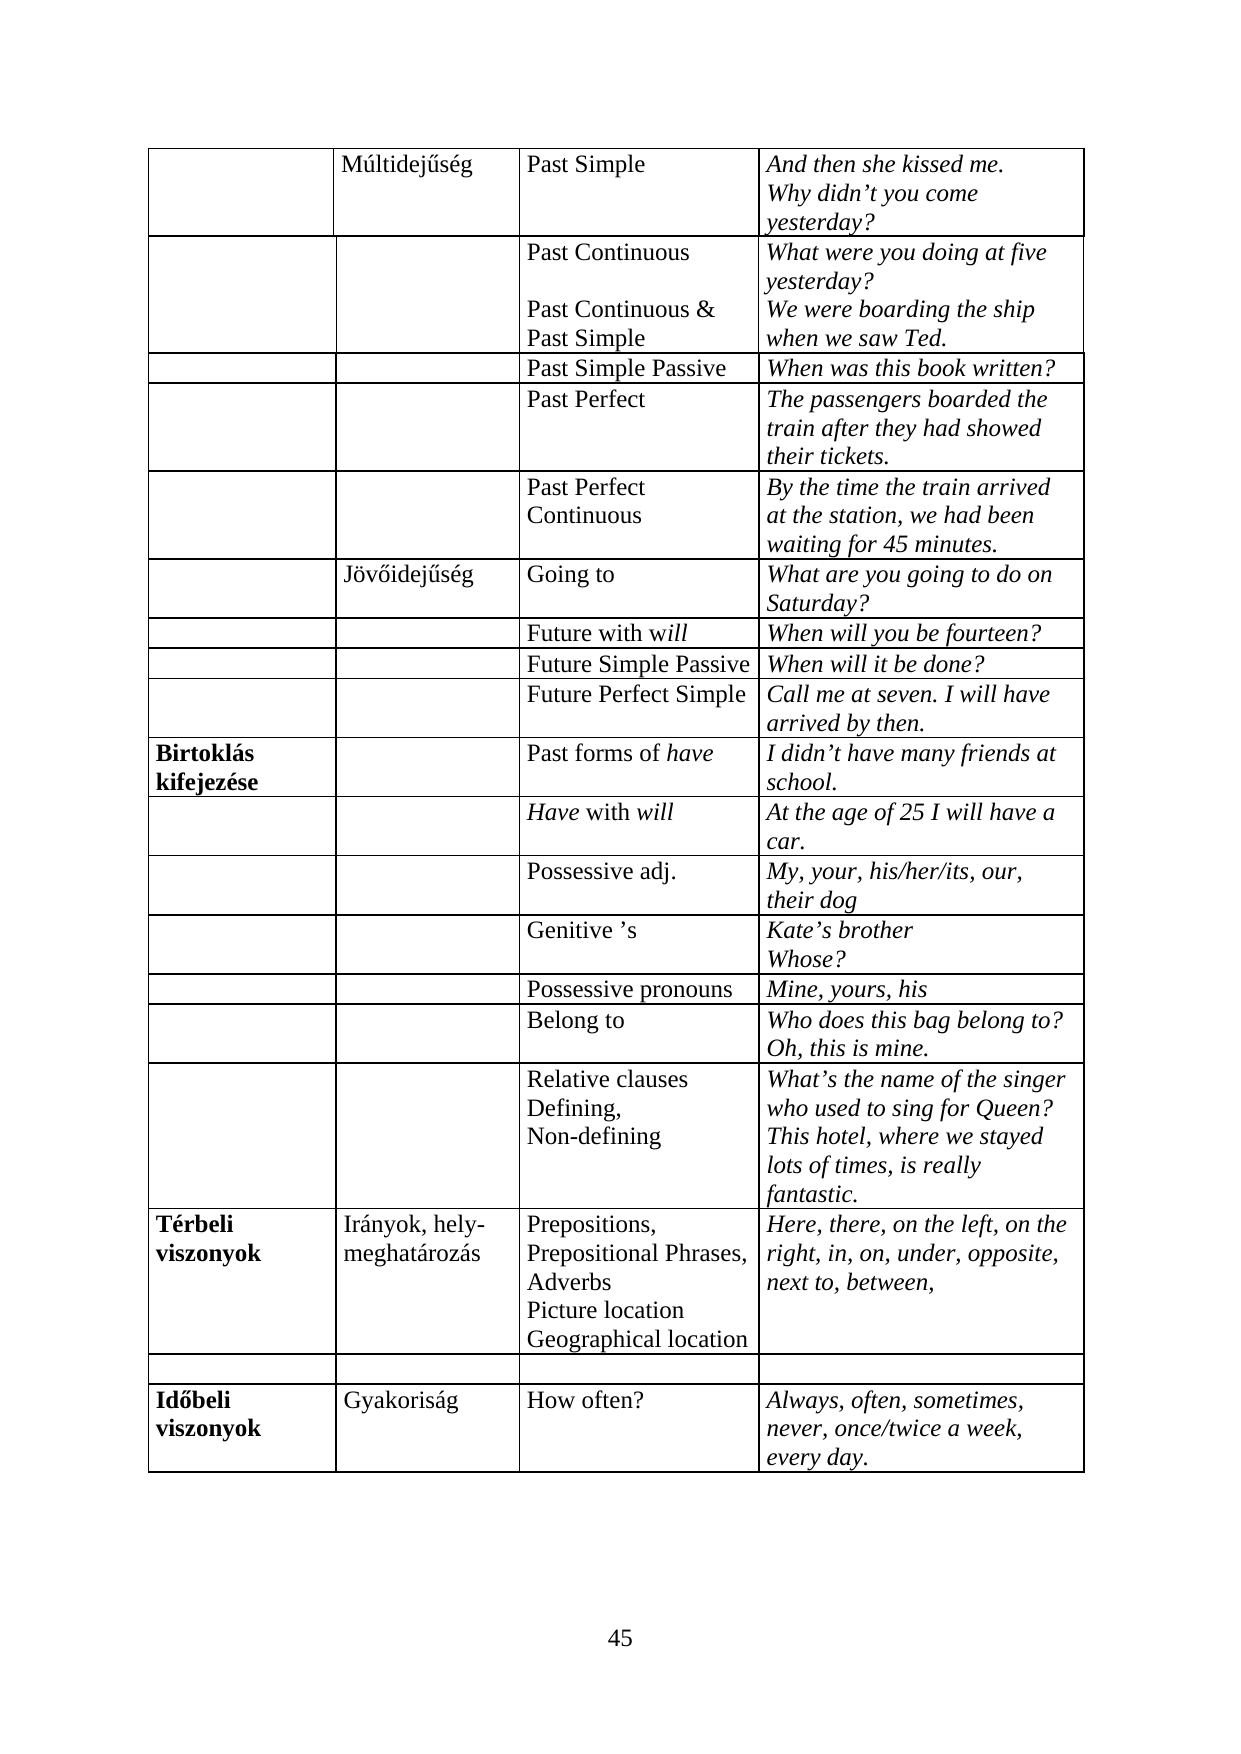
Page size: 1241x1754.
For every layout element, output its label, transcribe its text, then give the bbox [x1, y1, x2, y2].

table_cell [149, 619, 335, 647]
table_cell Belong to [520, 1005, 758, 1062]
table_cell [149, 856, 335, 914]
table_cell Birtoklás kifejezése [149, 738, 335, 796]
table_cell [337, 738, 519, 796]
table_cell [337, 619, 519, 647]
table_cell Past forms of have [520, 738, 758, 796]
table_cell Going to [520, 560, 758, 617]
table_cell When was this book written? [760, 354, 1083, 382]
table_cell Irányok, hely- meghatározás [337, 1209, 519, 1353]
table_cell Always, often, sometimes, never, once/twice a week, every day. [760, 1385, 1083, 1471]
table_cell [337, 975, 519, 1003]
table_cell Have with will [520, 797, 758, 855]
table_cell Genitive ’s [520, 916, 758, 973]
table_cell [520, 1355, 758, 1383]
table_cell [760, 1355, 1083, 1383]
table_cell I didn’t have many friends at school. [760, 738, 1083, 796]
table_cell [149, 797, 335, 855]
table_cell By the time the train arrived at the station, we had been waiting for 45 minutes. [760, 472, 1083, 558]
table_cell Past Perfect Continuous [520, 472, 758, 558]
table_cell [149, 384, 335, 470]
table_cell [149, 1064, 335, 1208]
table_cell Kate’s brother Whose? [760, 916, 1083, 973]
table_cell What are you going to do on Saturday? [760, 560, 1083, 617]
table_cell Múltidejűség [334, 149, 519, 235]
table_cell Call me at seven. I will have arrived by then. [760, 679, 1083, 737]
table_cell Relative clauses Defining, Non-defining [520, 1064, 758, 1208]
table_cell My, your, his/her/its, our, their dog [760, 856, 1083, 914]
table_cell Past Simple [520, 149, 758, 235]
table_cell [149, 649, 335, 678]
table_cell Térbeli viszonyok [149, 1209, 335, 1353]
table_cell Időbeli viszonyok [149, 1385, 335, 1471]
table_cell Possessive adj. [520, 856, 758, 914]
table_cell [149, 916, 335, 973]
table_cell Past Simple Passive [520, 354, 758, 382]
table_cell [337, 679, 519, 737]
table_cell [337, 1064, 519, 1208]
table_cell [337, 1355, 519, 1383]
table_cell [149, 237, 336, 352]
table_cell [149, 149, 333, 235]
table_cell [149, 354, 335, 382]
table_cell [337, 472, 519, 558]
table_cell Mine, yours, his [760, 975, 1083, 1003]
table_cell [149, 560, 335, 617]
table_cell [149, 679, 335, 737]
table_cell What’s the name of the singer who used to sing for Queen? This hotel, where we stayed lots of times, is really fantastic. [760, 1064, 1083, 1208]
table_cell [337, 384, 519, 470]
table_cell Past Perfect [520, 384, 758, 470]
table_cell Prepositions, Prepositional Phrases, Adverbs Picture location Geographical location [520, 1209, 758, 1353]
table_cell Future Perfect Simple [520, 679, 758, 737]
table_cell [337, 797, 519, 855]
table_cell When will it be done? [760, 649, 1083, 678]
table_cell Past Continuous Past Continuous & Past Simple [520, 237, 758, 352]
table_cell At the age of 25 I will have a car. [760, 797, 1083, 855]
table_cell [337, 856, 519, 914]
table_cell [337, 1005, 519, 1062]
table_cell Future with will [520, 619, 758, 647]
table_cell [337, 916, 519, 973]
table_cell Future Simple Passive [520, 649, 758, 678]
table_cell Who does this bag belong to? Oh, this is mine. [760, 1005, 1083, 1062]
table_cell When will you be fourteen? [760, 619, 1083, 647]
table_cell [337, 649, 519, 678]
table_cell And then she kissed me. Why didn’t you come yesterday? [760, 149, 1083, 235]
table_cell [337, 354, 519, 382]
table_cell [149, 975, 335, 1003]
table_cell How often? [520, 1385, 758, 1471]
table_cell Jövőidejűség [337, 560, 519, 617]
table_cell [337, 237, 519, 352]
table_cell Gyakoriság [337, 1385, 519, 1471]
table_cell [149, 1005, 335, 1062]
table_cell [149, 1355, 335, 1383]
table_cell The passengers boarded the train after they had showed their tickets. [760, 384, 1083, 470]
table_cell What were you doing at five yesterday? We were boarding the ship when we saw Ted. [759, 237, 1083, 352]
table_cell Possessive pronouns [520, 975, 758, 1003]
table_cell [149, 472, 335, 558]
table_cell Here, there, on the left, on the right, in, on, under, opposite, next to, between, [760, 1209, 1083, 1353]
